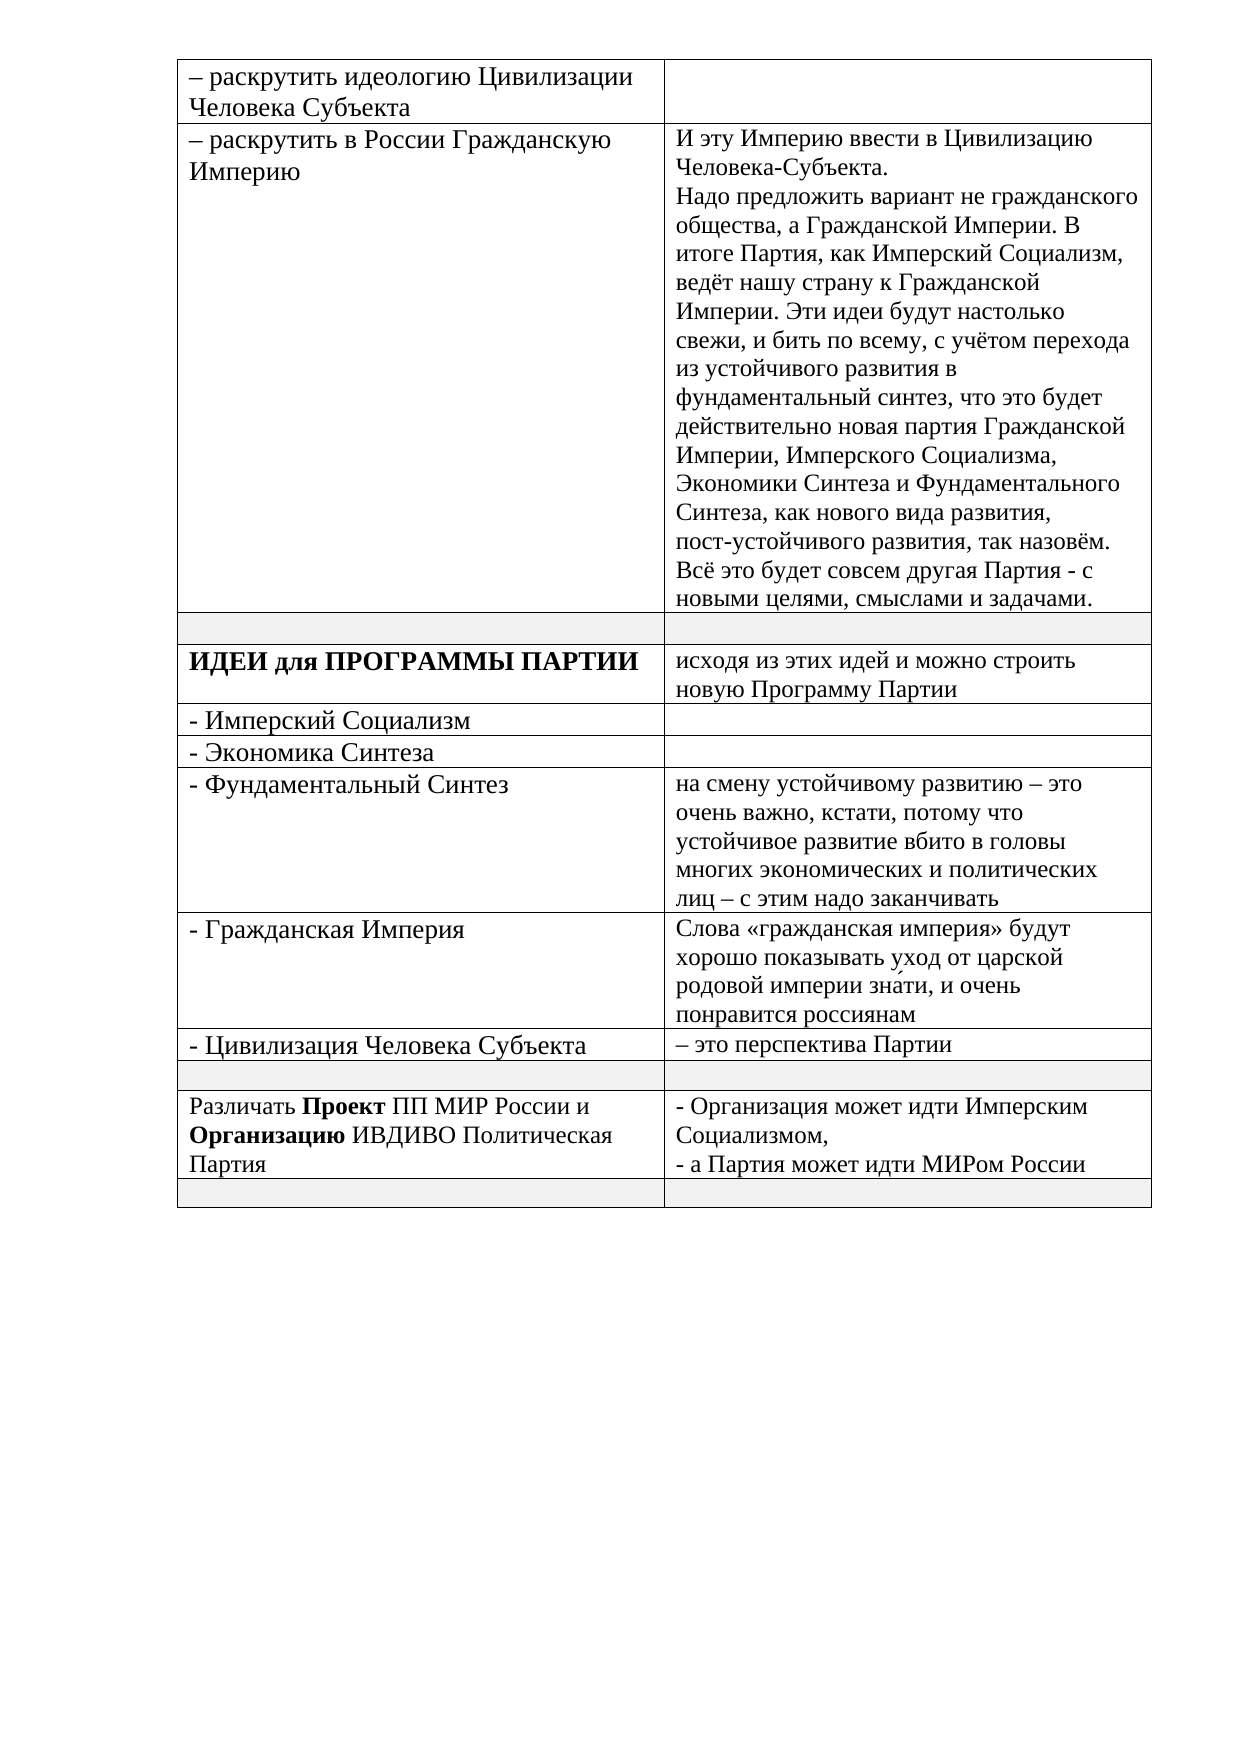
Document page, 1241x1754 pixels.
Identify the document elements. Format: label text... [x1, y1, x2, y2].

table_cell на смену устойчивому развитию – это очень важно, кстати, потому что устойчивое развитие вбито в головы многих экономических и политических лиц – с этим надо заканчивать [665, 768, 1151, 912]
table_cell Слова «гражданская империя» будут хорошо показывать уход от царской родовой империи зна́ти, и очень понравится россиянам [665, 913, 1151, 1028]
table_cell - Фундаментальный Синтез [178, 768, 664, 912]
table_cell [665, 736, 1151, 767]
table_cell [665, 704, 1151, 735]
table_cell Различать Проект ПП МИР России и Организацию ИВДИВО Политическая Партия [178, 1091, 664, 1177]
table_cell [178, 613, 664, 644]
table_cell – раскрутить в России Гражданскую Империю [178, 124, 664, 612]
table_cell - Имперский Социализм [178, 704, 664, 735]
table_cell [178, 1179, 664, 1207]
table_cell [665, 613, 1151, 644]
table_cell [665, 1061, 1151, 1090]
table_cell - Цивилизация Человека Субъекта [178, 1029, 664, 1060]
table_cell - Экономика Синтеза [178, 736, 664, 767]
table_cell - Гражданская Империя [178, 913, 664, 1028]
table_cell ИДЕИ для ПРОГРАММЫ ПАРТИИ [178, 645, 664, 703]
table_cell [665, 60, 1151, 122]
table_cell – это перспектива Партии [665, 1029, 1151, 1060]
table_cell [665, 1179, 1151, 1207]
table_cell И эту Империю ввести в Цивилизацию Человека-Субъекта. Надо предложить вариант не гражданского общества, а Гражданской Империи. В итоге Партия, как Имперский Социализм, ведёт нашу страну к Гражданской Империи. Эти идеи будут настолько свежи, и бить по всему, с учётом перехода из устойчивого развития в фундаментальный синтез, что это будет действительно новая партия Гражданской Империи, Имперского Социализма, Экономики Синтеза и Фундаментального Синтеза, как нового вида развития, пост-устойчивого развития, так назовём. Всё это будет совсем другая Партия - с новыми целями, смыслами и задачами. [665, 124, 1151, 612]
table_cell исходя из этих идей и можно строить новую Программу Партии [665, 645, 1151, 703]
table_cell [178, 1061, 664, 1090]
table_cell – раскрутить идеологию Цивилизации Человека Субъекта [178, 60, 664, 122]
table_cell - Организация может идти Имперским Социализмом, - а Партия может идти МИРом России [665, 1091, 1151, 1177]
